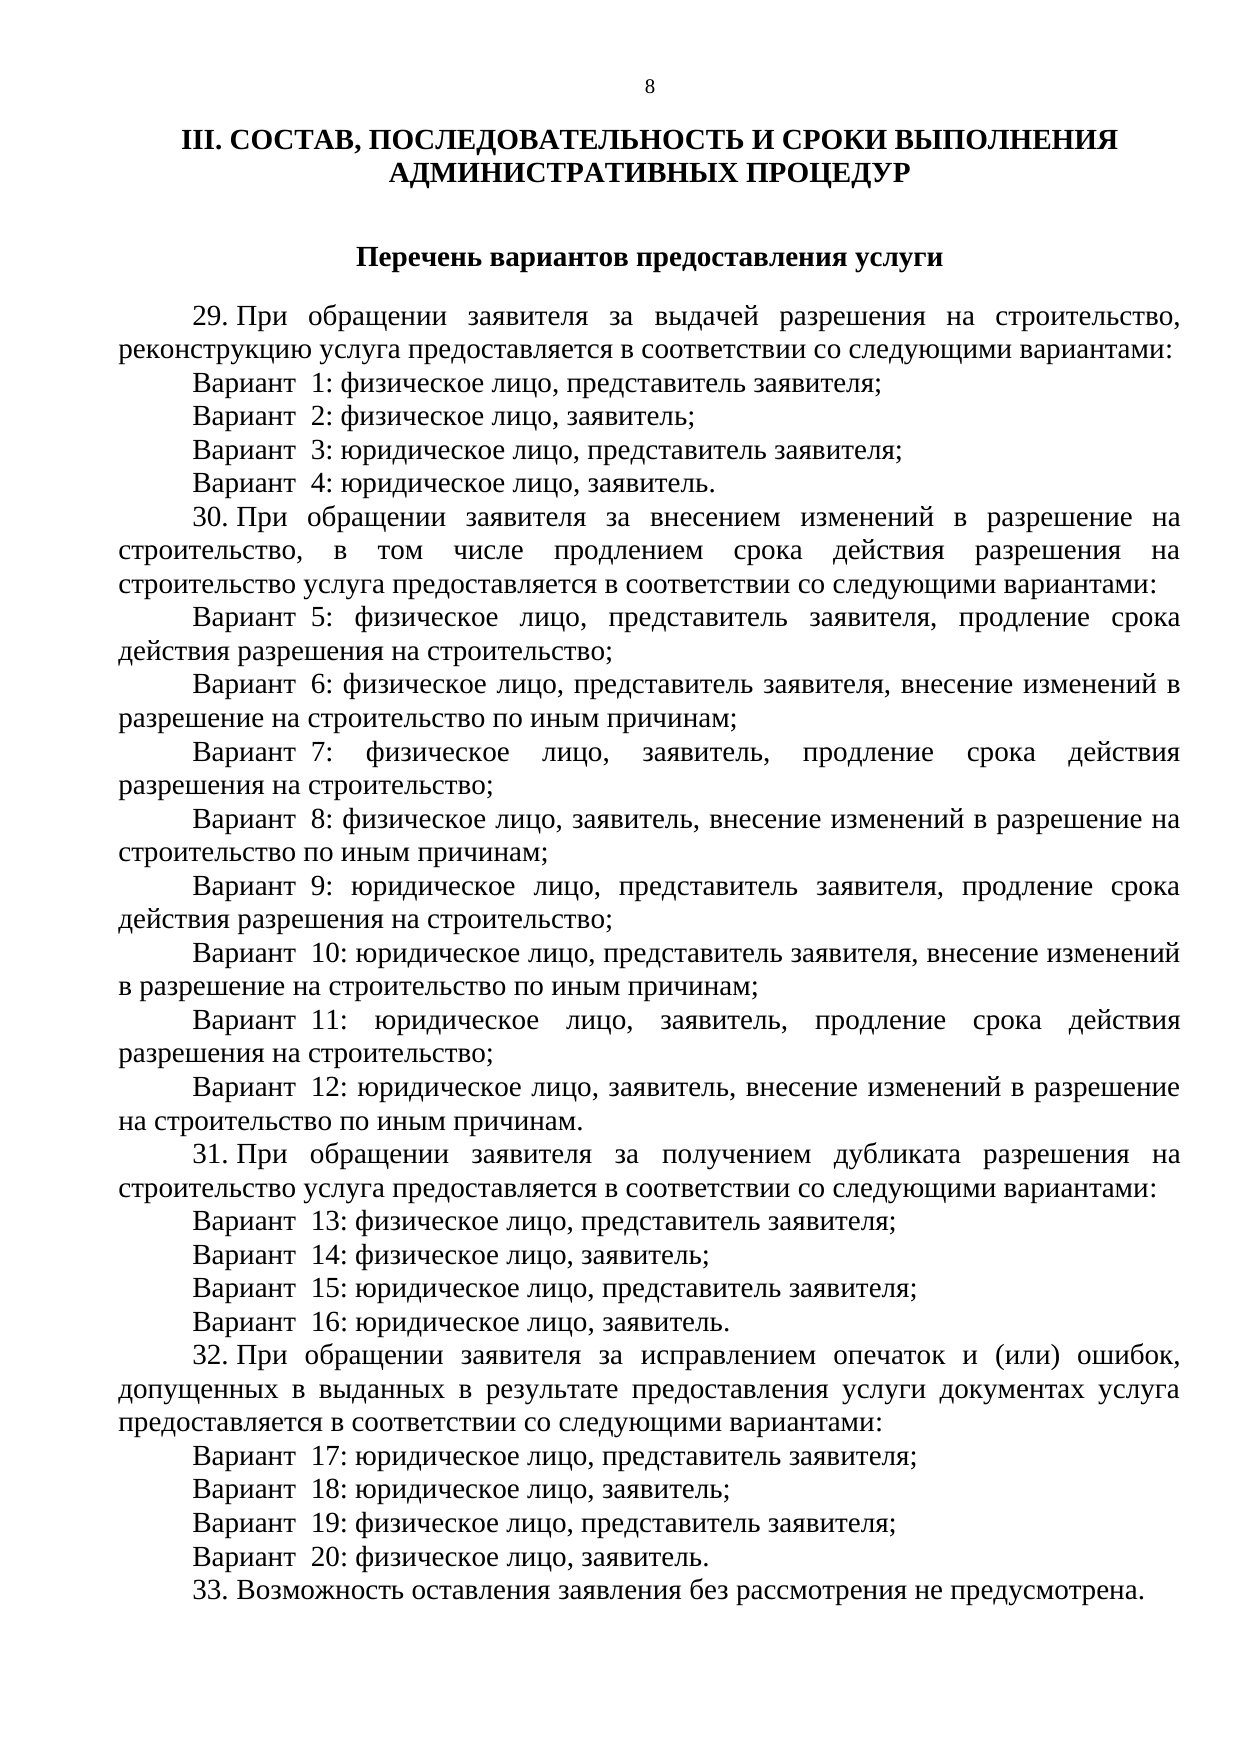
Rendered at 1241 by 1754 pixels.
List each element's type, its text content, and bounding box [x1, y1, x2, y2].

list При обращении заявителя за исправлением опечаток и (или) ошибок, допущенных в выданных в результате предоставления услуги документах услуга предоставляется в соответствии со следующими вариантами: [118, 1337, 1181, 1438]
text Вариант 4: юридическое лицо, заявитель. [118, 465, 1181, 499]
list При обращении заявителя за внесением изменений в разрешение на строительство, в том числе продлением срока действия разрешения на строительство услуга предоставляется в соответствии со следующими вариантами: [118, 499, 1181, 599]
text Вариант 1: физическое лицо, представитель заявителя; [118, 365, 1181, 398]
text Вариант 16: юридическое лицо, заявитель. [118, 1304, 1181, 1337]
list При обращении заявителя за получением дубликата разрешения на строительство услуга предоставляется в соответствии со следующими вариантами: [118, 1136, 1181, 1203]
text Вариант 11: юридическое лицо, заявитель, продление срока действия разрешения на строительство; [118, 1002, 1181, 1069]
text Вариант 18: юридическое лицо, заявитель; [118, 1472, 1181, 1505]
text Вариант 12: юридическое лицо, заявитель, внесение изменений в разрешение на строительство по иным причинам. [118, 1069, 1181, 1136]
list Перечень вариантов предоставления услуги [118, 239, 1181, 273]
text Вариант 14: физическое лицо, заявитель; [118, 1237, 1181, 1270]
text Вариант 19: физическое лицо, представитель заявителя; [118, 1505, 1181, 1539]
text Вариант 7: физическое лицо, заявитель, продление срока действия разрешения на строительство; [118, 734, 1181, 801]
list III. СОСТАВ, ПОСЛЕДОВАТЕЛЬНОСТЬ И СРОКИ ВЫПОЛНЕНИЯ АДМИНИСТРАТИВНЫХ ПРОЦЕДУР [118, 122, 1181, 189]
text Вариант 10: юридическое лицо, представитель заявителя, внесение изменений в разрешение на строительство по иным причинам; [118, 935, 1181, 1002]
text Вариант 17: юридическое лицо, представитель заявителя; [118, 1438, 1181, 1472]
text Вариант 15: юридическое лицо, представитель заявителя; [118, 1270, 1181, 1304]
text Вариант 13: физическое лицо, представитель заявителя; [118, 1203, 1181, 1237]
text Вариант 2: физическое лицо, заявитель; [118, 398, 1181, 432]
list При обращении заявителя за выдачей разрешения на строительство, реконструкцию услуга предоставляется в соответствии со следующими вариантами: [118, 298, 1181, 365]
text Вариант 9: юридическое лицо, представитель заявителя, продление срока действия разрешения на строительство; [118, 868, 1181, 935]
text Вариант 8: физическое лицо, заявитель, внесение изменений в разрешение на строительство по иным причинам; [118, 801, 1181, 868]
list Возможность оставления заявления без рассмотрения не предусмотрена. [118, 1572, 1181, 1606]
text Вариант 3: юридическое лицо, представитель заявителя; [118, 432, 1181, 465]
text Вариант 6: физическое лицо, представитель заявителя, внесение изменений в разрешение на строительство по иным причинам; [118, 667, 1181, 734]
text Вариант 20: физическое лицо, заявитель. [118, 1539, 1181, 1572]
text Вариант 5: физическое лицо, представитель заявителя, продление срока действия разрешения на строительство; [118, 599, 1181, 667]
